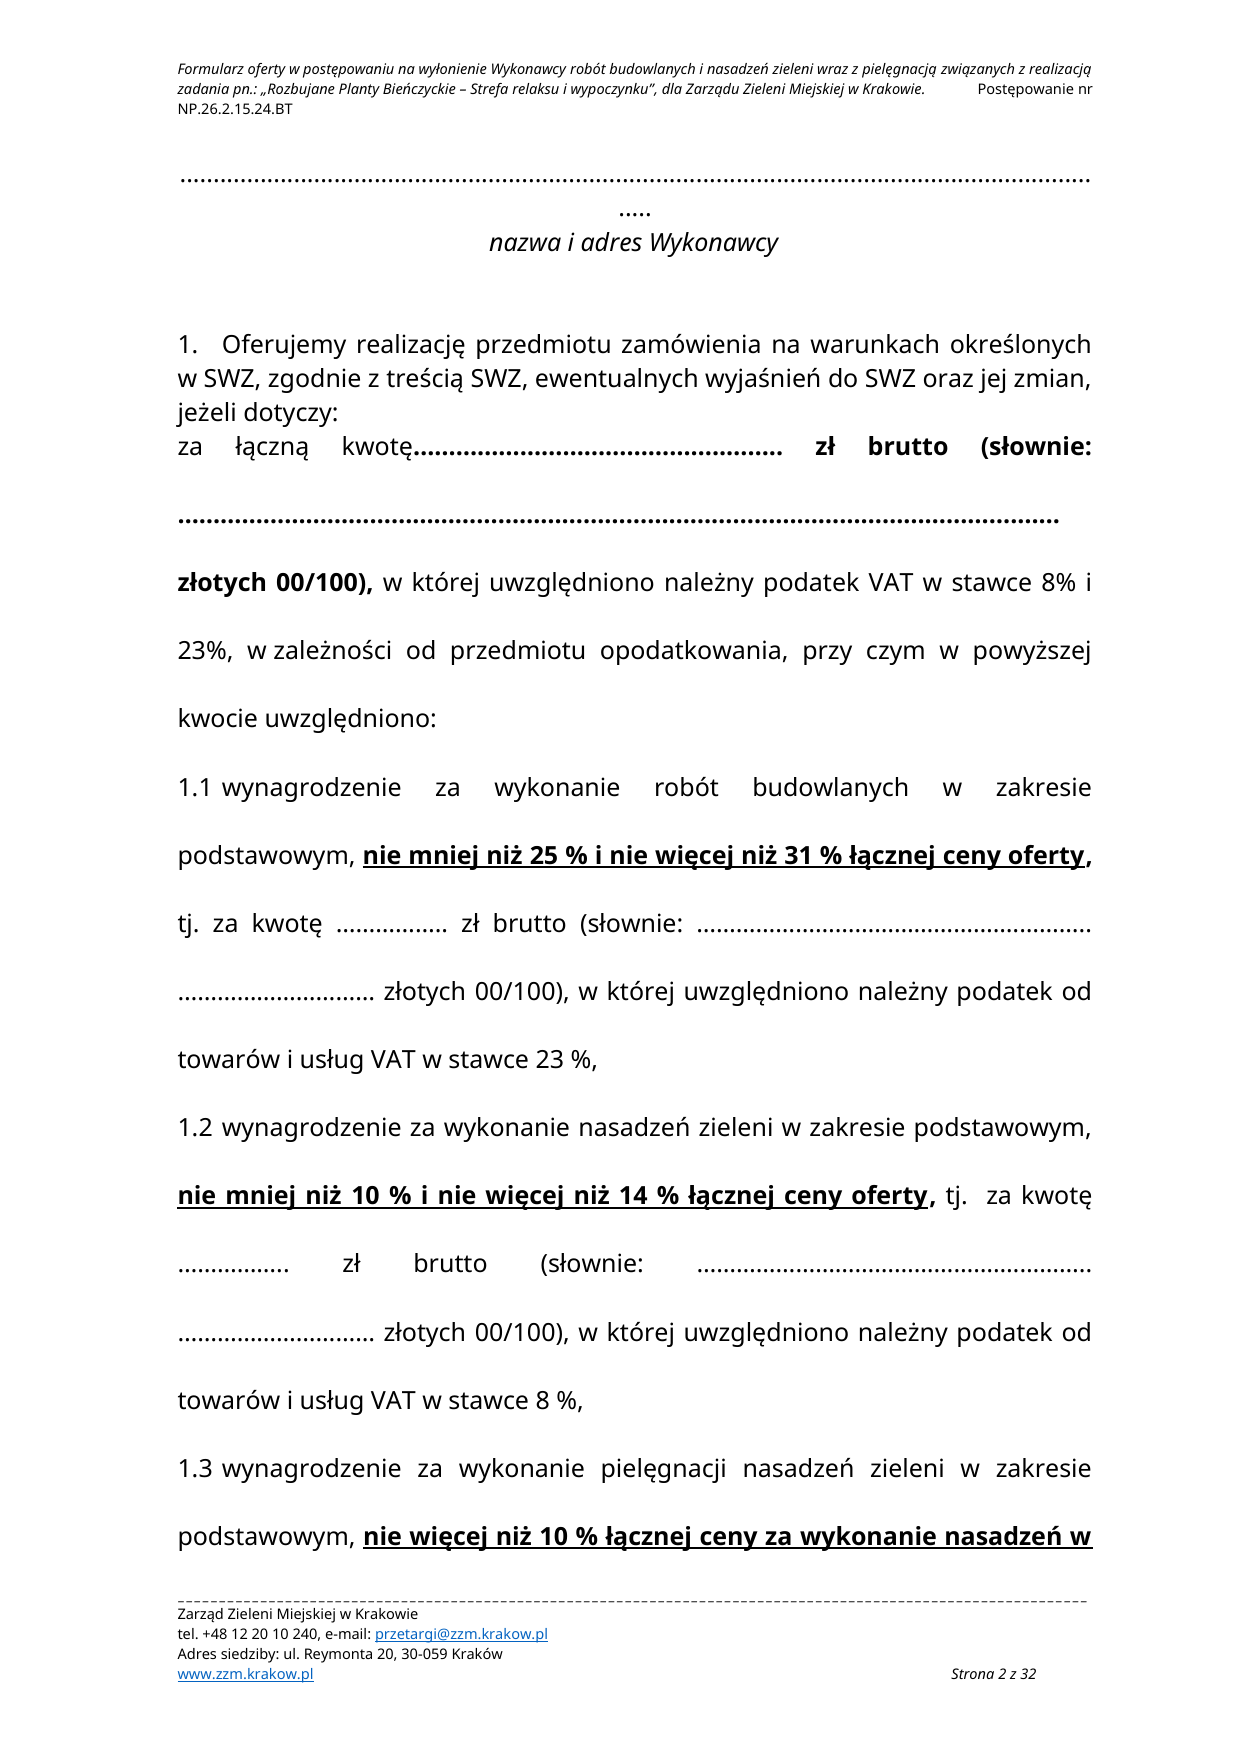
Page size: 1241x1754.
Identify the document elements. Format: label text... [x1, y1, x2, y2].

list wynagrodzenie za wykonanie nasadzeń zieleni w zakresie podstawowym, nie mniej niż 10 % i nie więcej niż 14 % łącznej ceny oferty, tj. za kwotę …………….. zł brutto (słownie: ……………………………………….…………..………………………… złotych 00/100), w której uwzględniono należny podatek od towarów i usług VAT w stawce 8 %, [177, 1110, 1093, 1416]
list Oferujemy realizację przedmiotu zamówienia na warunkach określonych w SWZ, zgodnie z treścią SWZ, ewentualnych wyjaśnień do SWZ oraz jej zmian, jeżeli dotyczy: [177, 326, 1093, 428]
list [177, 1450, 1093, 1553]
list wynagrodzenie za wykonanie robót budowlanych w zakresie podstawowym, nie mniej niż 25 % i nie więcej niż 31 % łącznej ceny oferty, tj. za kwotę …………….. zł brutto (słownie: ……………………………………….…………..………………………… złotych 00/100), w której uwzględniono należny podatek od towarów i usług VAT w stawce 23 %, [177, 769, 1093, 1076]
text za łączną kwotę……………………………………..…….. zł brutto (słownie: ……………………………………………………………………………………………………….…… złotych 00/100), w której uwzględniono należny podatek VAT w stawce 8% i 23%, w zależności od przedmiotu opodatkowania, przy czym w powyższej kwocie uwzględniono: [177, 428, 1093, 735]
text nazwa i adres Wykonawcy [177, 224, 1093, 258]
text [177, 156, 1093, 224]
